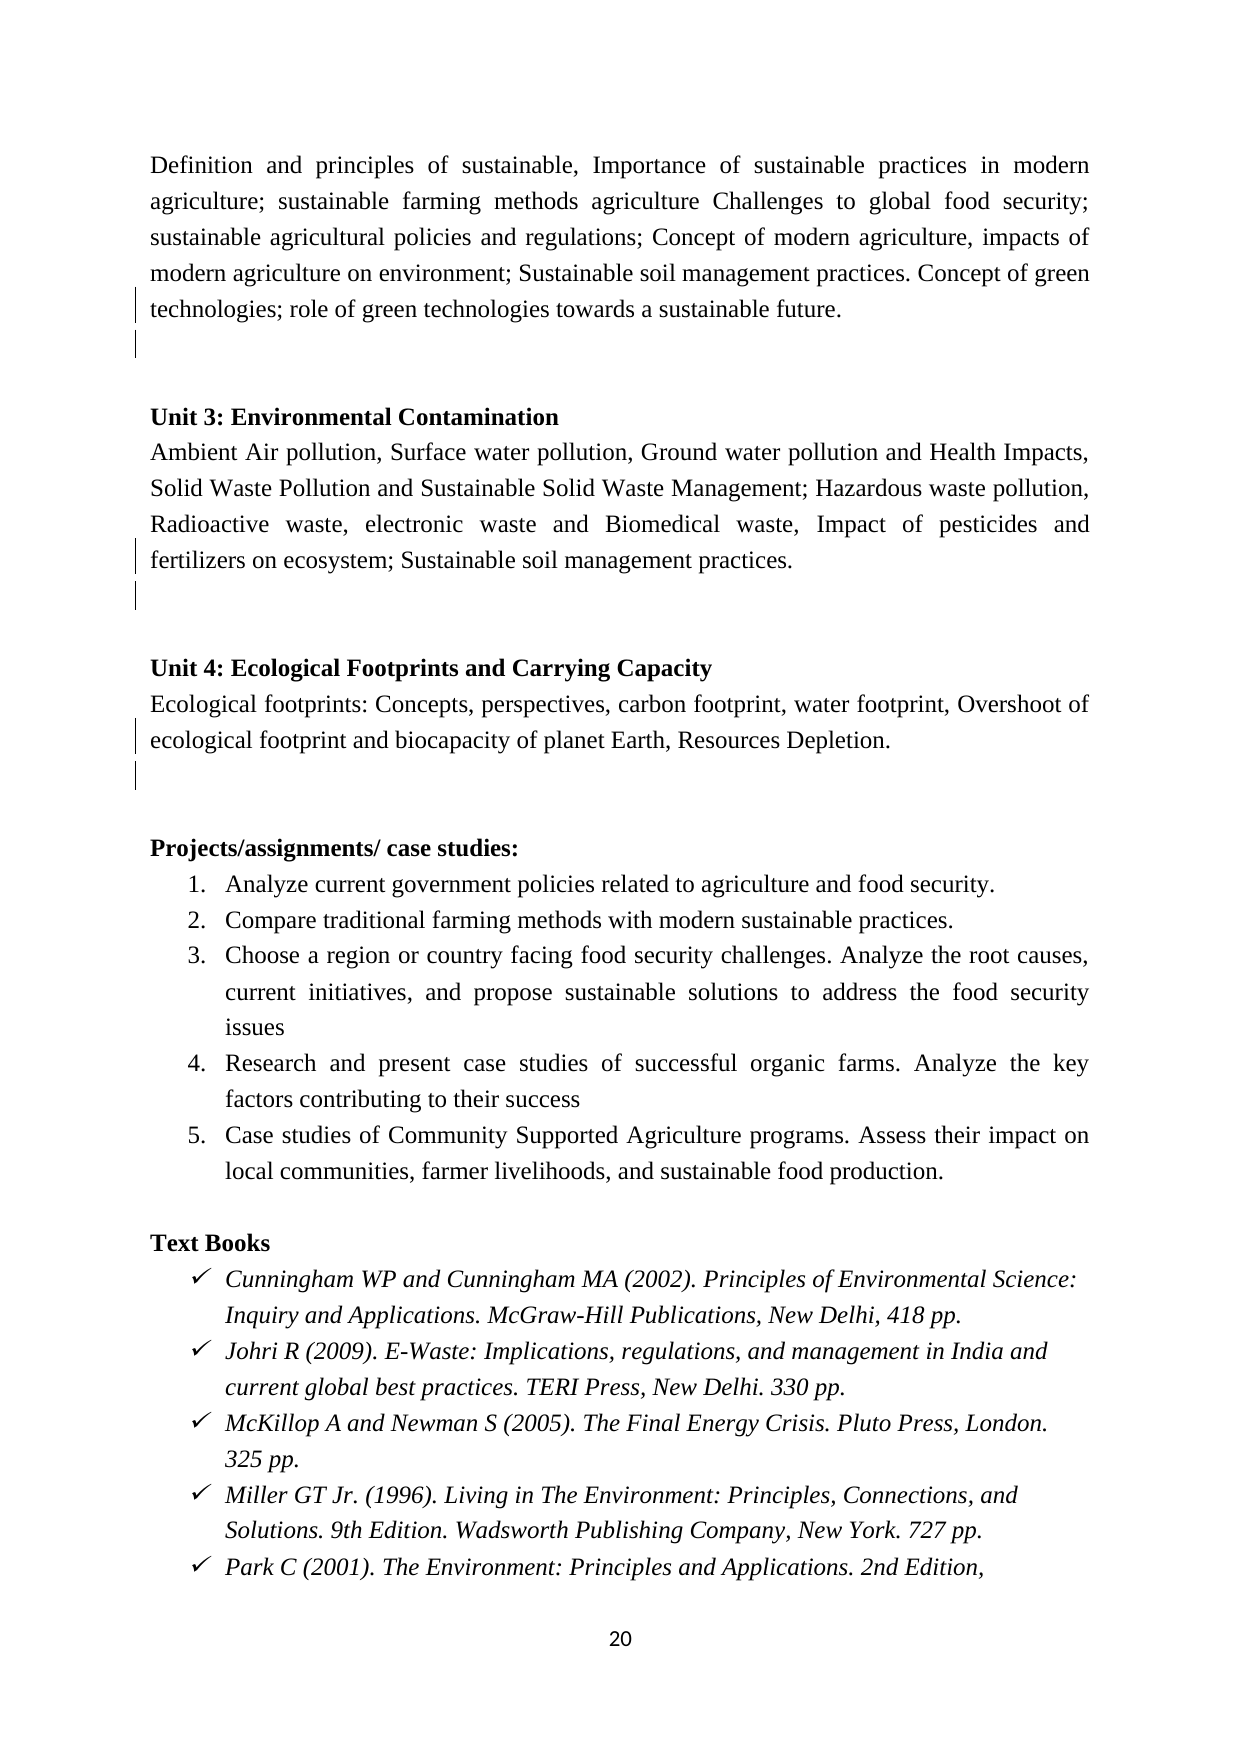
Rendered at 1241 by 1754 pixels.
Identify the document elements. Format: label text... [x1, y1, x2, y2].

text Ambient Air pollution, Surface water pollution, Ground water pollution and Health Impacts, Solid Waste Pollution and Sustainable Solid Waste Management; Hazardous waste pollution, Radioactive waste, electronic waste and Biomedical waste, Impact of pesticides and fertilizers on ecosystem; Sustainable soil management practices. [150, 437, 1090, 574]
list Research and present case studies of successful organic farms. Analyze the key factors contributing to their success [187, 1048, 1090, 1113]
list Cunningham WP and Cunningham MA (2002). Principles of Environmental Science: Inquiry and Applications. McGraw-Hill Publications, New Delhi, 418 pp. [187, 1264, 1090, 1329]
list Compare traditional farming methods with modern sustainable practices. [187, 905, 1090, 933]
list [187, 1552, 1090, 1580]
list Miller GT Jr. (1996). Living in The Environment: Principles, Connections, and Solutions. 9th Edition. Wadsworth Publishing Company, New York. 727 pp. [187, 1480, 1090, 1544]
list Johri R (2009). E-Waste: Implications, regulations, and management in India and current global best practices. TERI Press, New Delhi. 330 pp. [187, 1336, 1090, 1401]
text Unit 4: Ecological Footprints and Carrying Capacity [150, 653, 1090, 682]
text Text Books [150, 1228, 1090, 1257]
text Projects/assignments/ case studies: [150, 833, 1090, 862]
text Ecological footprints: Concepts, perspectives, carbon footprint, water footprint, Overshoot of ecological footprint and biocapacity of planet Earth, Resources Depletion. [150, 689, 1090, 754]
text Unit 3: Environmental Contamination [150, 402, 1090, 430]
text Definition and principles of sustainable, Importance of sustainable practices in modern agriculture; sustainable farming methods agriculture Challenges to global food security; sustainable agricultural policies and regulations; Concept of modern agriculture, impacts of modern agriculture on environment; Sustainable soil management practices. Concept of green technologies; role of green technologies towards a sustainable future. [150, 150, 1090, 322]
list Case studies of Community Supported Agriculture programs. Assess their impact on local communities, farmer livelihoods, and sustainable food production. [187, 1120, 1090, 1185]
list Analyze current government policies related to agriculture and food security. [187, 869, 1090, 897]
list Choose a region or country facing food security challenges. Analyze the root causes, current initiatives, and propose sustainable solutions to address the food security issues [187, 941, 1090, 1041]
list McKillop A and Newman S (2005). The Final Energy Crisis. Pluto Press, London. 325 pp. [187, 1408, 1090, 1472]
